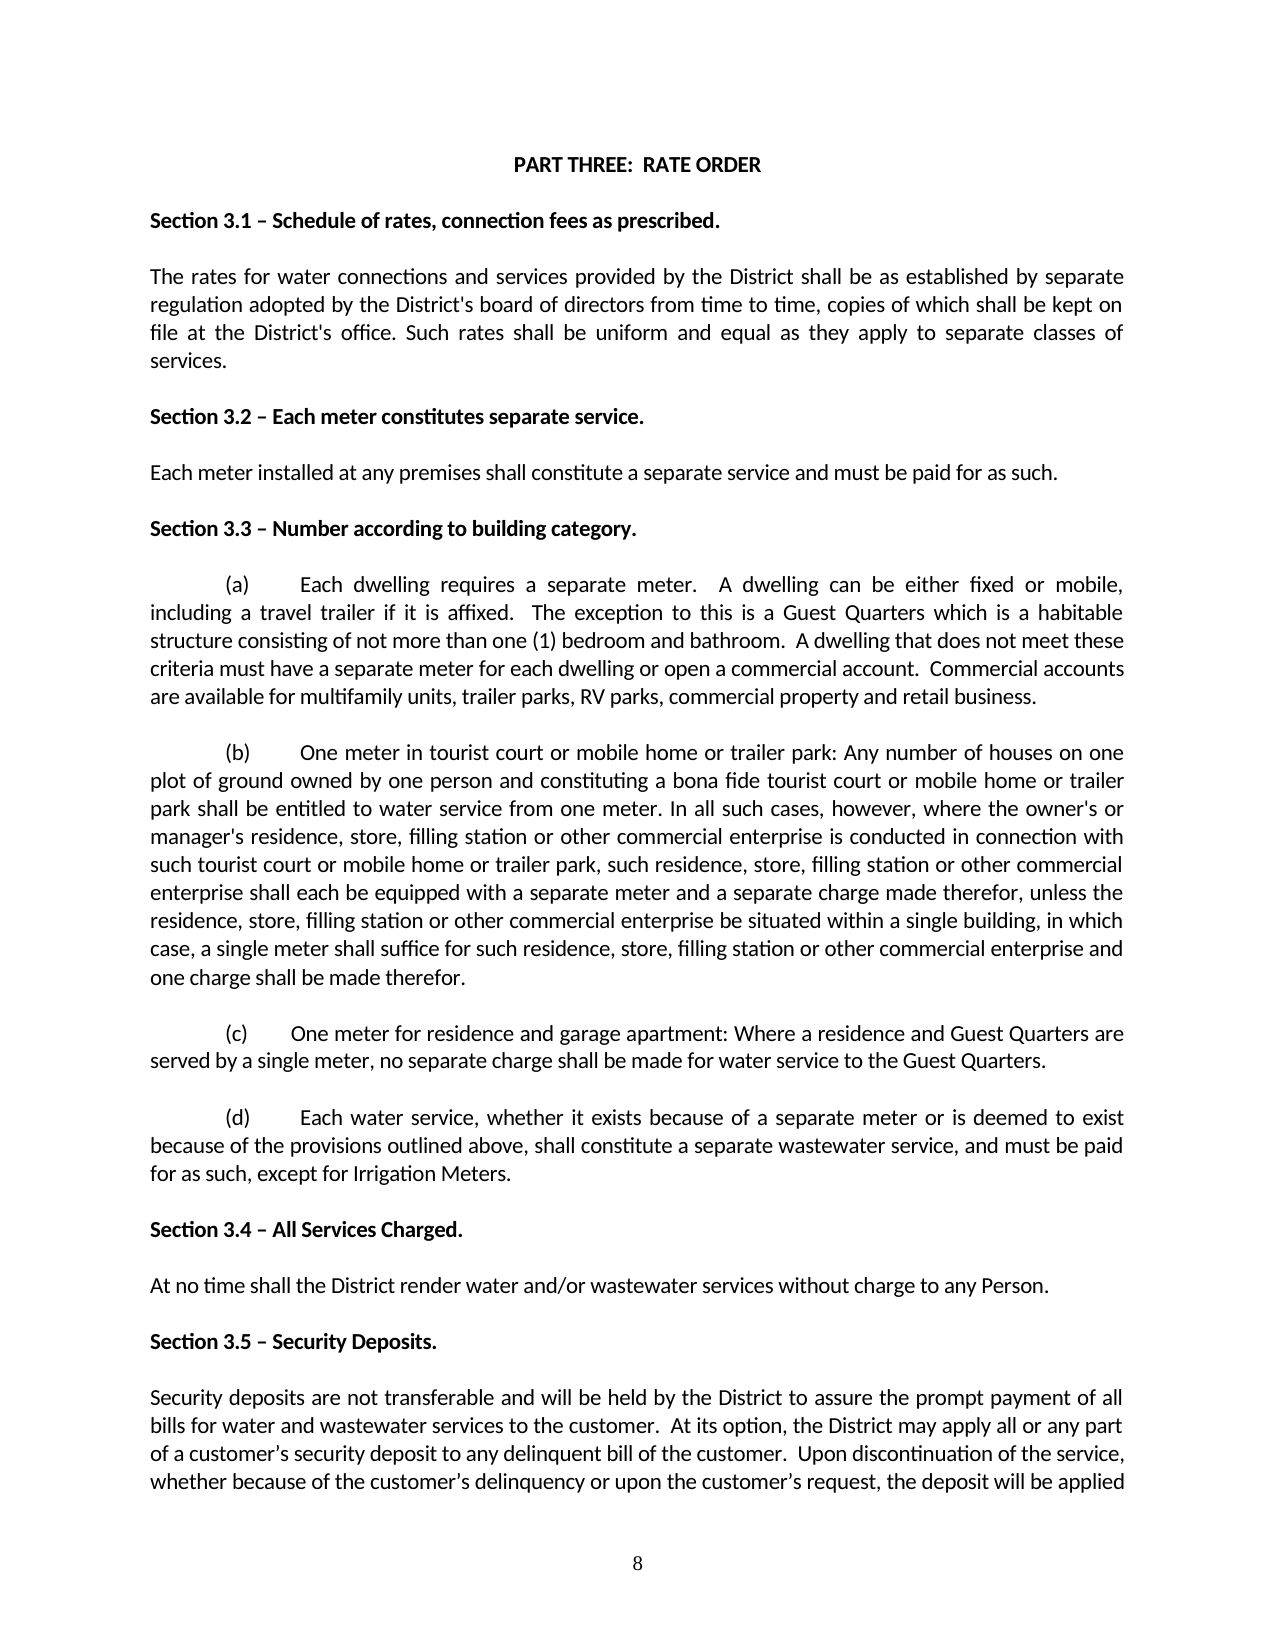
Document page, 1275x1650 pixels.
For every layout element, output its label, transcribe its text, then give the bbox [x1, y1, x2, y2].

text (d) Each water service, whether it exists because of a separate meter or is deemed to exist because of the provisions outlined above, shall constitute a separate wastewater service, and must be paid for as such, except for Irrigation Meters. [150, 1103, 1125, 1187]
text Section 3.3 – Number according to building category. [150, 514, 1125, 542]
list One meter for residence and garage apartment: Where a residence and Guest Quarters are served by a single meter, no separate charge shall be made for water service to the Guest Quarters. [150, 1019, 1125, 1075]
text Section 3.2 – Each meter constitutes separate service. [150, 402, 1125, 430]
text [150, 1383, 1125, 1495]
text The rates for water connections and services provided by the District shall be as established by separate regulation adopted by the District's board of directors from time to time, copies of which shall be kept on file at the District's office. Such rates shall be uniform and equal as they apply to separate classes of services. [150, 262, 1125, 374]
list Each dwelling requires a separate meter. A dwelling can be either fixed or mobile, including a travel trailer if it is affixed. The exception to this is a Guest Quarters which is a habitable structure consisting of not more than one (1) bedroom and bathroom. A dwelling that does not meet these criteria must have a separate meter for each dwelling or open a commercial account. Commercial accounts are available for multifamily units, trailer parks, RV parks, commercial property and retail business. [150, 570, 1125, 710]
text Section 3.4 – All Services Charged. [150, 1215, 1125, 1243]
text (b) One meter in tourist court or mobile home or trailer park: Any number of houses on one plot of ground owned by one person and constituting a bona fide tourist court or mobile home or trailer park shall be entitled to water service from one meter. In all such cases, however, where the owner's or manager's residence, store, filling station or other commercial enterprise is conducted in connection with such tourist court or mobile home or trailer park, such residence, store, filling station or other commercial enterprise shall each be equipped with a separate meter and a separate charge made therefor, unless the residence, store, filling station or other commercial enterprise be situated within a single building, in which case, a single meter shall suffice for such residence, store, filling station or other commercial enterprise and one charge shall be made therefor. [150, 738, 1125, 991]
text PART THREE: RATE ORDER [150, 150, 1125, 178]
text At no time shall the District render water and/or wastewater services without charge to any Person. [150, 1271, 1125, 1299]
text Section 3.1 – Schedule of rates, connection fees as prescribed. [150, 206, 1125, 234]
text Section 3.5 – Security Deposits. [150, 1327, 1125, 1355]
text Each meter installed at any premises shall constitute a separate service and must be paid for as such. [150, 458, 1125, 486]
